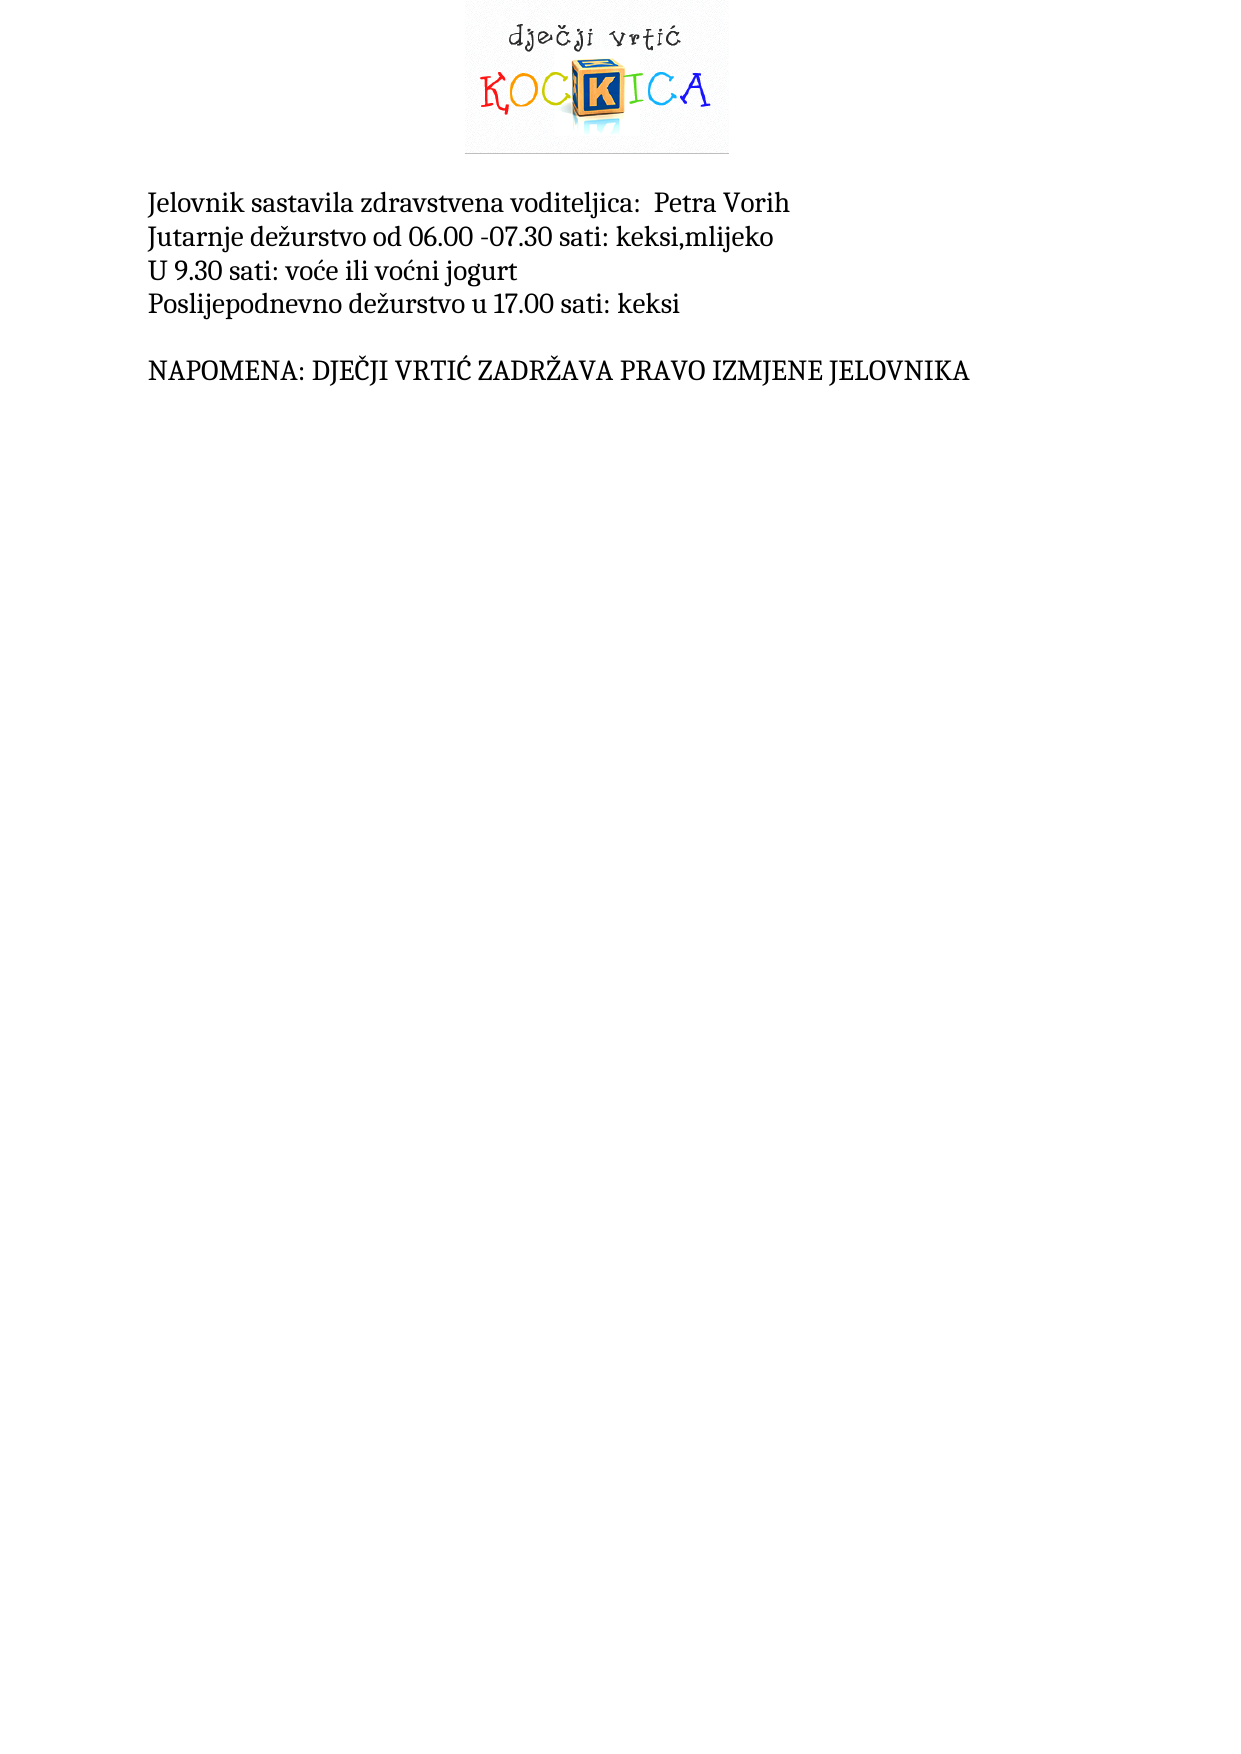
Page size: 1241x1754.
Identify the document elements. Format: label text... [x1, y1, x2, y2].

text U 9.30 sati: voće ili voćni jogurt [148, 254, 1092, 287]
picture [464, 0, 729, 154]
text Jutarnje dežurstvo od 06.00 -07.30 sati: keksi,mlijeko [148, 220, 1092, 254]
text Poslijepodnevno dežurstvo u 17.00 sati: keksi [148, 287, 1092, 321]
text NAPOMENA: DJEČJI VRTIĆ ZADRŽAVA PRAVO IZMJENE JELOVNIKA [148, 354, 1092, 388]
text Jelovnik sastavila zdravstvena voditeljica: Petra Vorih [148, 187, 1092, 220]
